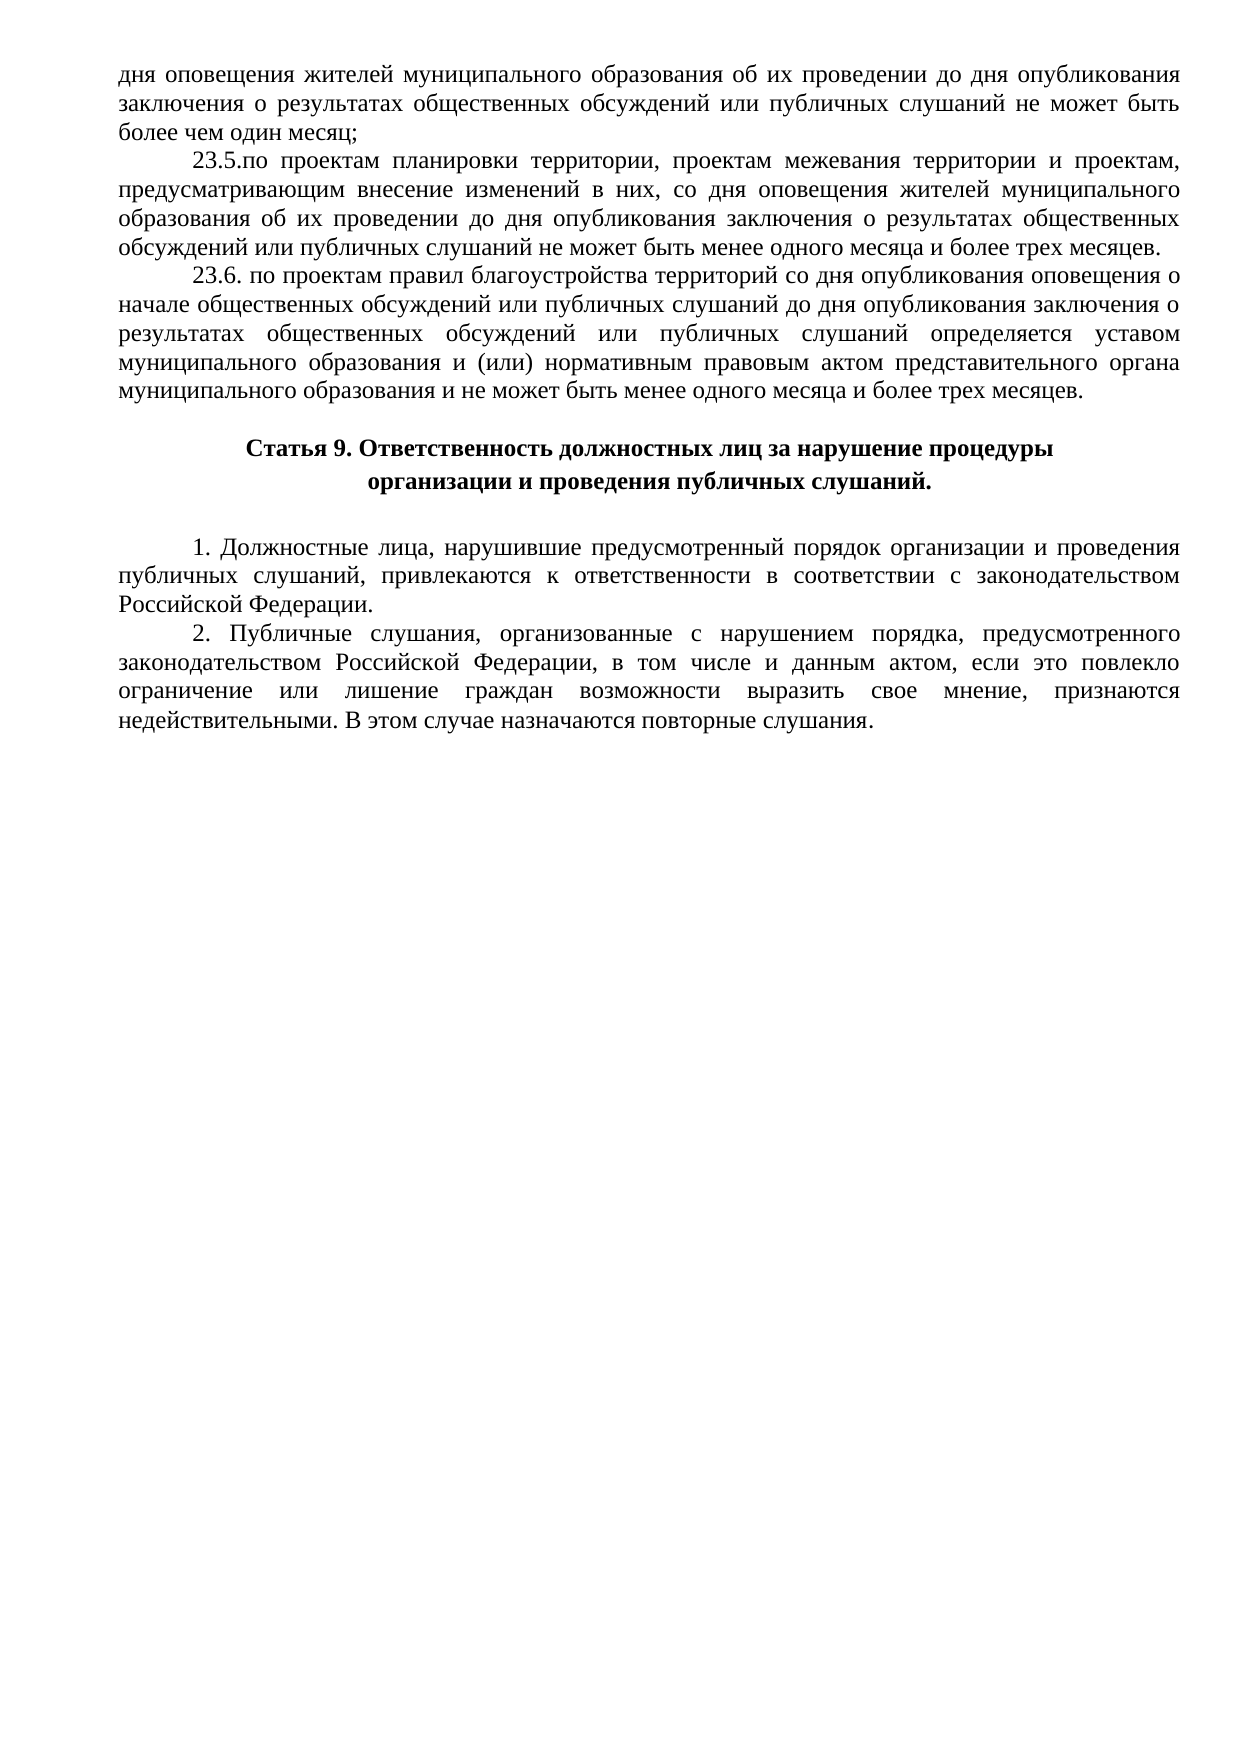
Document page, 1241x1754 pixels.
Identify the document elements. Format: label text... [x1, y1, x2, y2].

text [118, 59, 1181, 145]
text 2. Публичные слушания, организованные с нарушением порядка, предусмотренного законодательством Российской Федерации, в том числе и данным актом, если это повлекло ограничение или лишение граждан возможности выразить свое мнение, признаются недействительными. В этом случае назначаются повторные слушания. [118, 618, 1181, 735]
text 1. Должностные лица, нарушившие предусмотренный порядок организации и проведения публичных слушаний, привлекаются к ответственности в соответствии с законодательством Российской Федерации. [118, 532, 1181, 618]
text Статья 9. Ответственность должностных лиц за нарушение процедуры [118, 433, 1181, 462]
text организации и проведения публичных слушаний. [118, 466, 1181, 494]
text 23.5.по проектам планировки территории, проектам межевания территории и проектам, предусматривающим внесение изменений в них, со дня оповещения жителей муниципального образования об их проведении до дня опубликования заключения о результатах общественных обсуждений или публичных слушаний не может быть менее одного месяца и более трех месяцев. [118, 145, 1181, 260]
text 23.6. по проектам правил благоустройства территорий со дня опубликования оповещения о начале общественных обсуждений или публичных слушаний до дня опубликования заключения о результатах общественных обсуждений или публичных слушаний определяется уставом муниципального образования и (или) нормативным правовым актом представительного органа муниципального образования и не может быть менее одного месяца и более трех месяцев. [118, 260, 1181, 404]
